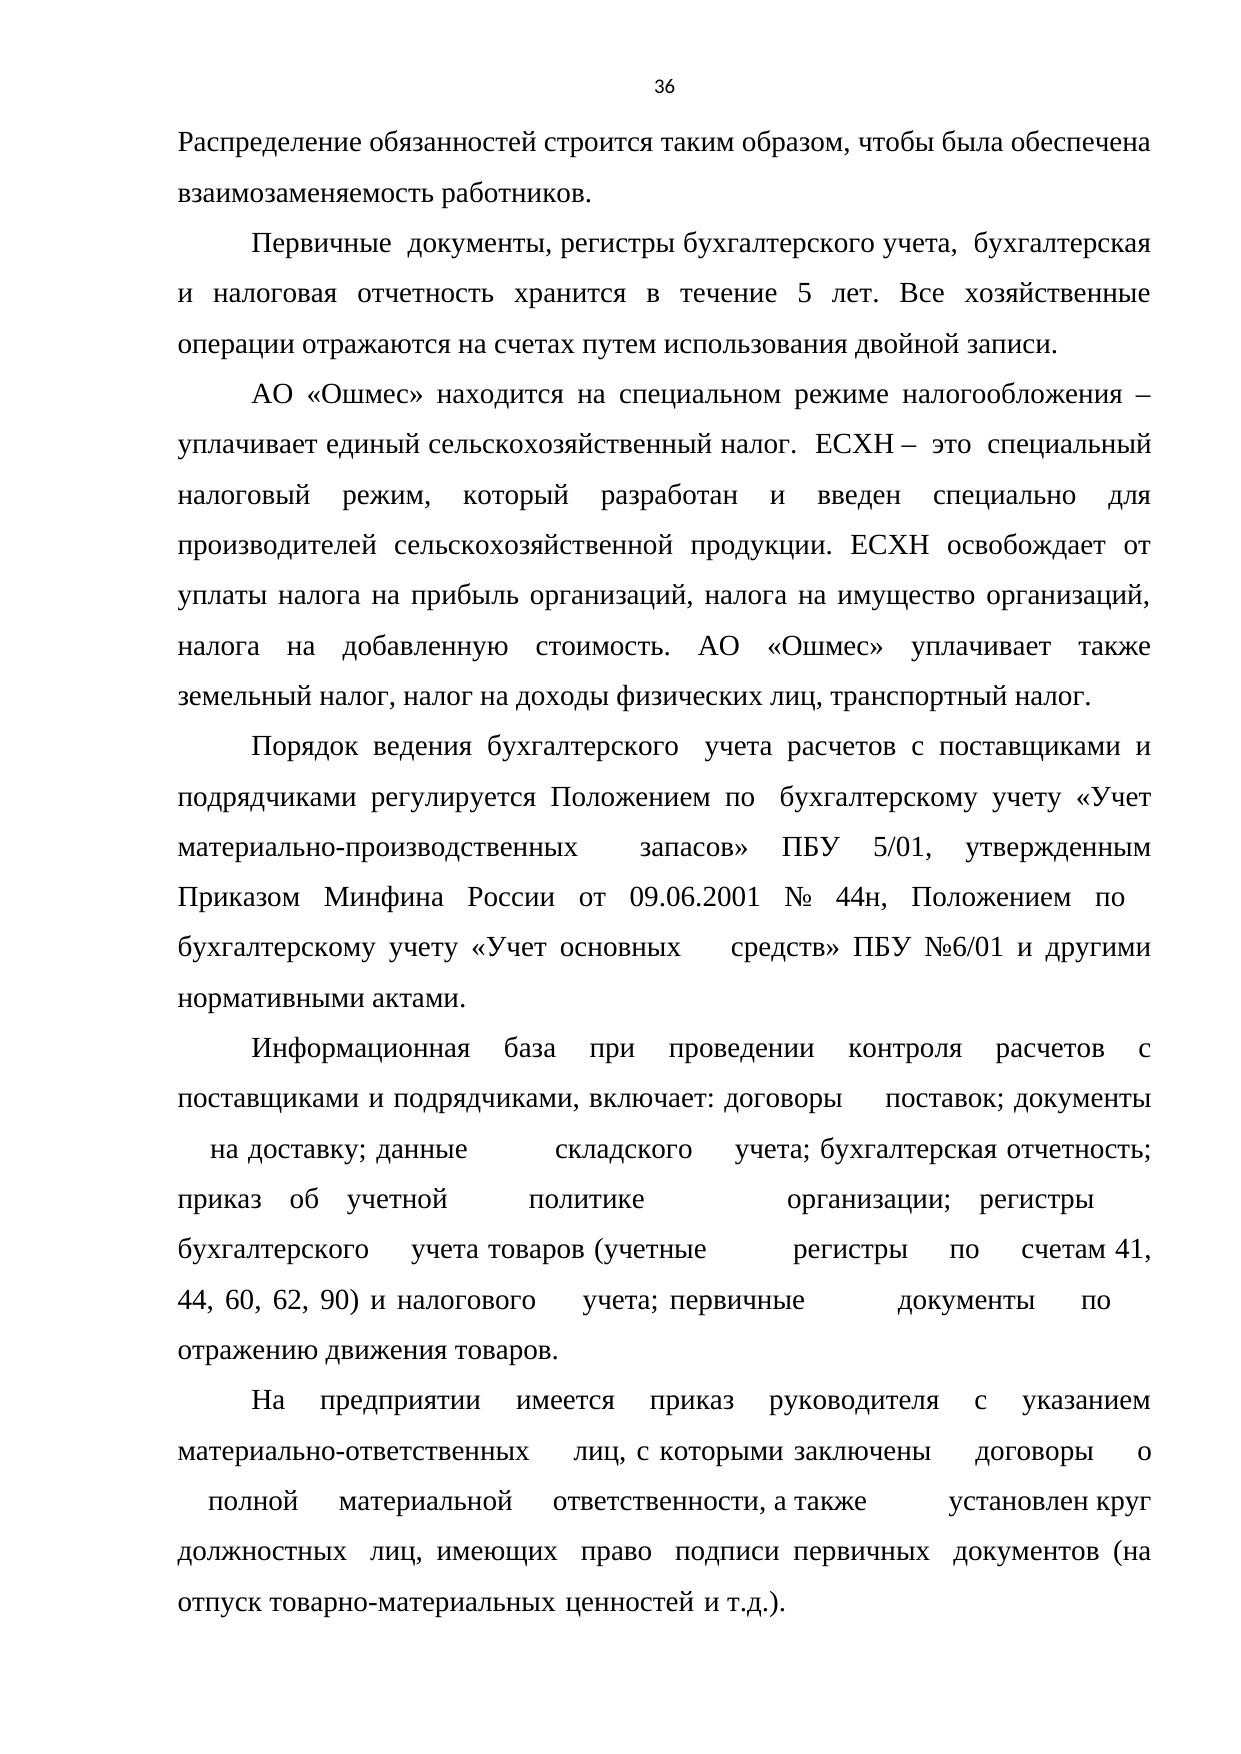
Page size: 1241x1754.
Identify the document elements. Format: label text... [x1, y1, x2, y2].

text Информационная база при проведении контроля расчетов с поставщиками и подрядчиками, включает: договоры права поставок; документы права на доставку; данные системы права складского права учета; бухгалтерская отчетность; приказ об учетной семьи политике системы права организации; регистры права бухгалтерского права учета товаров (учетные системы права регистры права по права счетам 41, 44, 60, 62, 90) и налогового права учета; первичные системы права документы права по права отражению движения товаров. [177, 1030, 1152, 1366]
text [177, 124, 1152, 208]
text АО «Ошмес» находится на специальном режиме налогообложения – уплачивает единый сельскохозяйственный налог. ЕСХН – это специальный налоговый режим, который разработан и введен специально для производителей сельскохозяйственной продукции. ЕСХН освобождает от уплаты налога на прибыль организаций, налога на имущество организаций, налога на добавленную стоимость. АО «Ошмес» уплачивает также земельный налог, налог на доходы физических лиц, транспортный налог. [177, 376, 1152, 712]
text На предприятии имеется приказ руководителя с указанием материально-ответственных права лиц, с которыми заключены права договоры права о права полной семьи материальной семьи ответственности, а также системы права установлен круг должностных права лиц, имеющих права право права подписи первичных права документов (на отпуск товарно-материальных права ценностей семьи и т.д.). [177, 1382, 1152, 1617]
text Первичные документы, регистры бухгалтерского учета, бухгалтерская и налоговая отчетность хранится в течение 5 лет. Все хозяйственные операции отражаются на счетах путем использования двойной записи. [177, 225, 1152, 359]
text Порядок ведения бухгалтерского права учета расчетов с поставщиками и подрядчиками регулируется Положением по права бухгалтерскому учету «Учет материально-производственных права запасов» ПБУ 5/01, утвержденным Приказом Минфина России от 09.06.2001 № 44н, Положением по права бухгалтерскому учету «Учет основных права средств» ПБУ №6/01 и другими нормативными актами. [177, 728, 1152, 1013]
